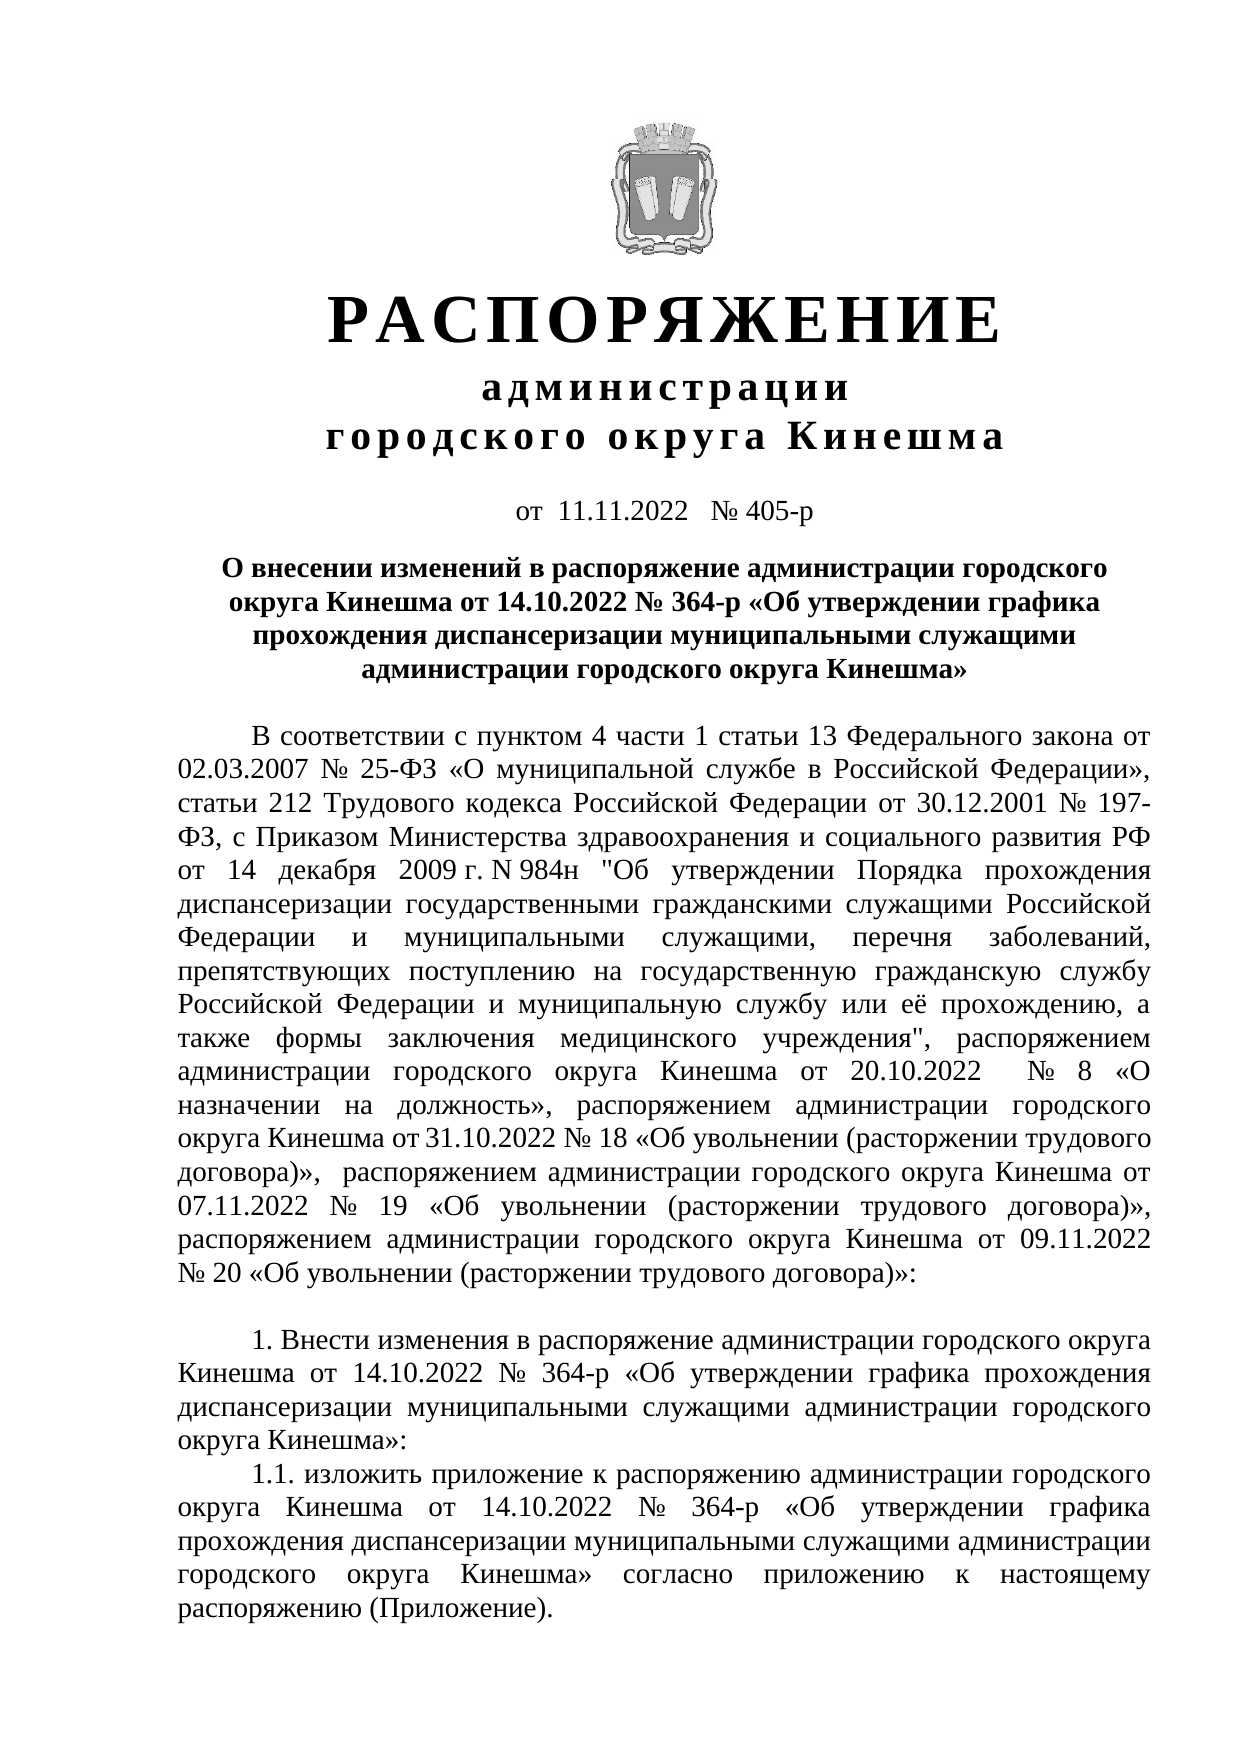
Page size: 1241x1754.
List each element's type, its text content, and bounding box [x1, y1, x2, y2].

text В соответствии с пунктом 4 части 1 статьи 13 Федерального закона от 02.03.2007 № 25-ФЗ «О муниципальной службе в Российской Федерации», статьи 212 Трудового кодекса Российской Федерации от 30.12.2001 № 197-ФЗ, с Приказом Министерства здравоохранения и социального развития РФ от 14 декабря 2009 г. N 984н "Об утверждении Порядка прохождения диспансеризации государственными гражданскими служащими Российской Федерации и муниципальными служащими, перечня заболеваний, препятствующих поступлению на государственную гражданскую службу Российской Федерации и муниципальную службу или её прохождению, а также формы заключения медицинского учреждения", распоряжением администрации городского округа Кинешма от 20.10.2022 № 8 «О назначении на должность», распоряжением администрации городского округа Кинешма от 31.10.2022 № 18 «Об увольнении (расторжении трудового договора)», распоряжением администрации городского округа Кинешма от 07.11.2022 № 19 «Об увольнении (расторжении трудового договора)», распоряжением администрации городского округа Кинешма от 09.11.2022 № 20 «Об увольнении (расторжении трудового договора)»: [177, 718, 1152, 1288]
text городского округа Кинешма [177, 410, 1152, 459]
text 1. Внести изменения в распоряжение администрации городского округа Кинешма от 14.10.2022 № 364-р «Об утверждении графика прохождения диспансеризации муниципальными служащими администрации городского округа Кинешма»: [177, 1322, 1152, 1456]
text РАСПОРЯЖЕНИЕ [177, 279, 1152, 362]
text 1.1. изложить приложение к распоряжению администрации городского округа Кинешма от 14.10.2022 № 364-р «Об утверждении графика прохождения диспансеризации муниципальными служащими администрации городского округа Кинешма» согласно приложению к настоящему распоряжению (Приложение). [177, 1456, 1152, 1624]
text от 11.11.2022 № 405-р [177, 493, 1152, 526]
text администрации [177, 362, 1152, 410]
text О внесении изменений в распоряжение администрации городского округа Кинешма от 14.10.2022 № 364-р «Об утверждении графика прохождения диспансеризации муниципальными служащими администрации городского округа Кинешма» [177, 550, 1152, 684]
